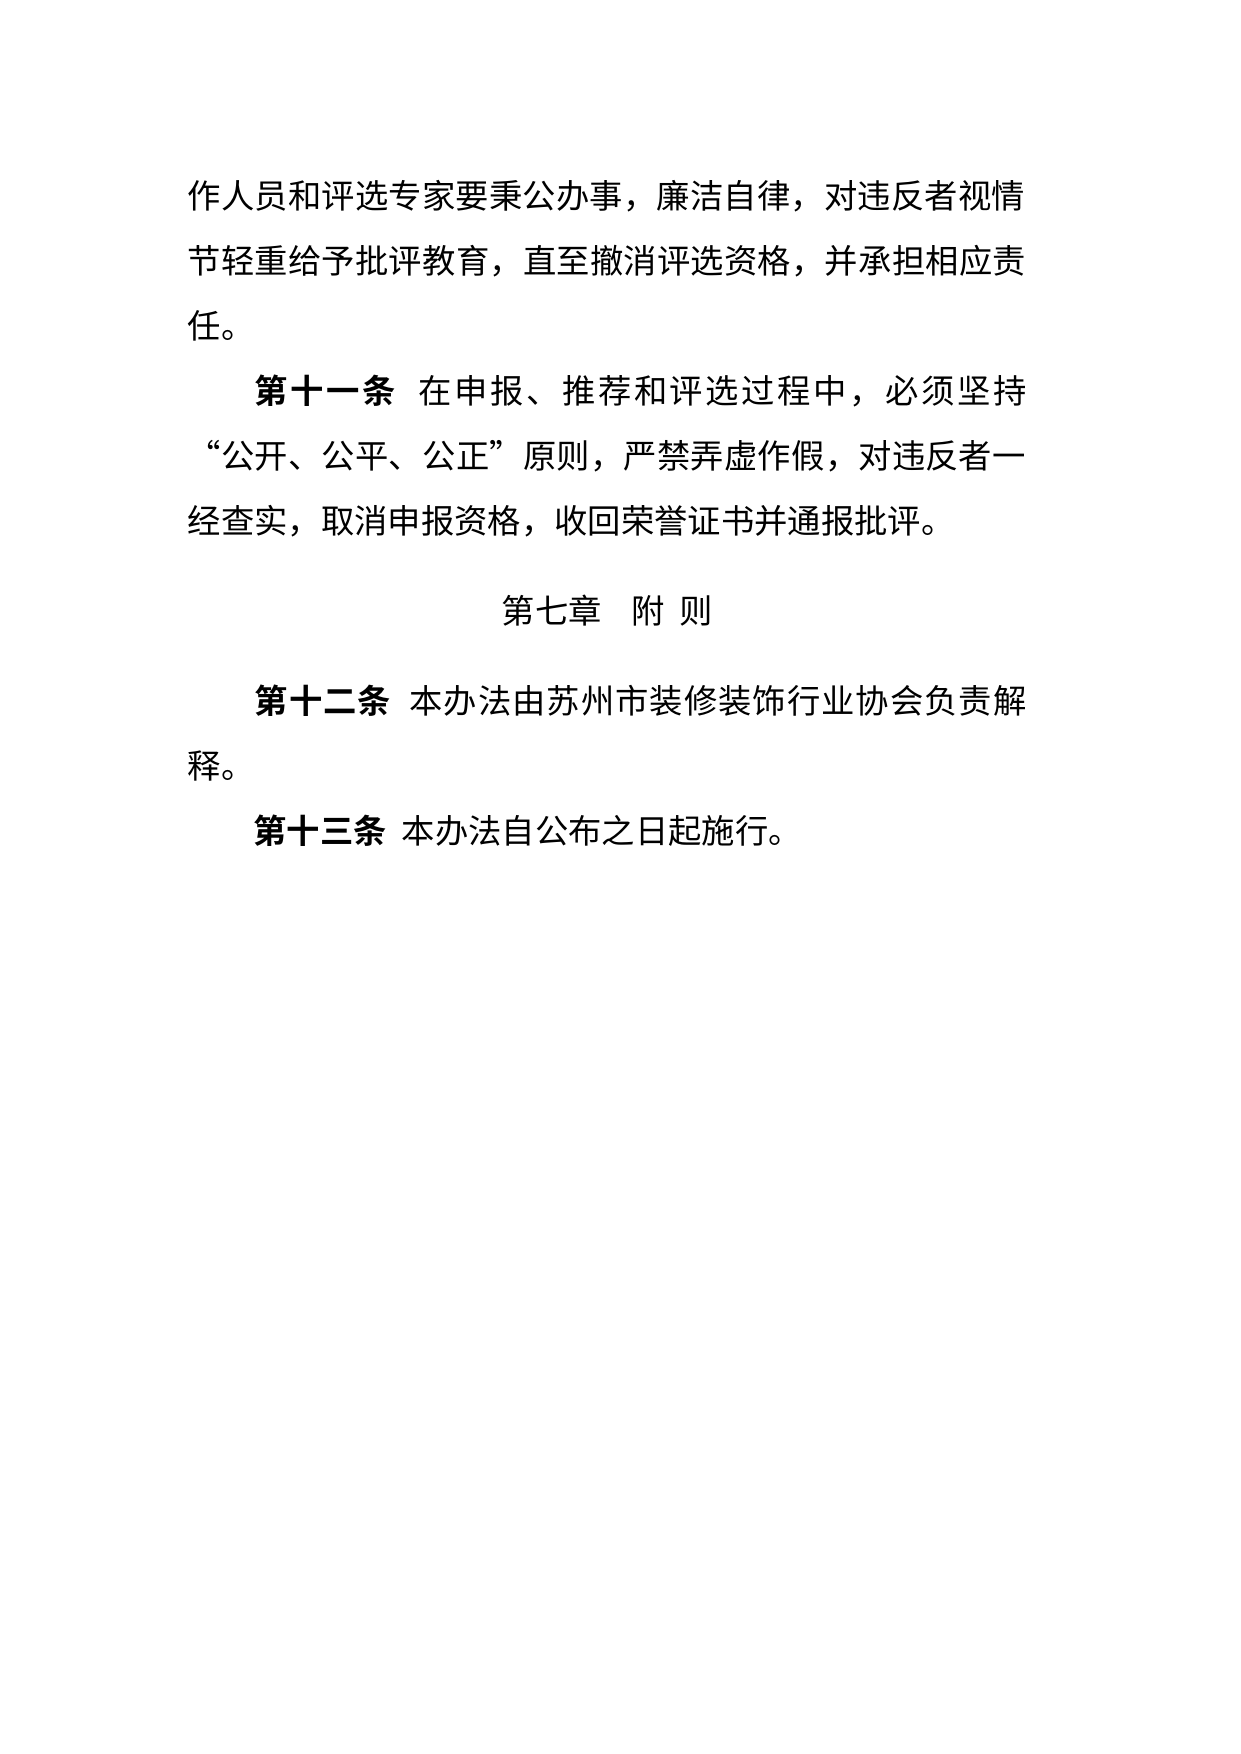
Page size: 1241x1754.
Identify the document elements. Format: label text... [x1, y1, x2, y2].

text 第十三条 本办法自公布之日起施行。 [187, 797, 1027, 862]
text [187, 162, 1027, 357]
text 第十二条 本办法由苏州市装修装饰行业协会负责解释。 [187, 667, 1027, 797]
text 第十一条 在申报、推荐和评选过程中，必须坚持“公开、公平、公正”原则，严禁弄虚作假，对违反者一经查实，取消申报资格，收回荣誉证书并通报批评。 [187, 357, 1027, 552]
text 第七章 附 则 [187, 577, 1027, 642]
